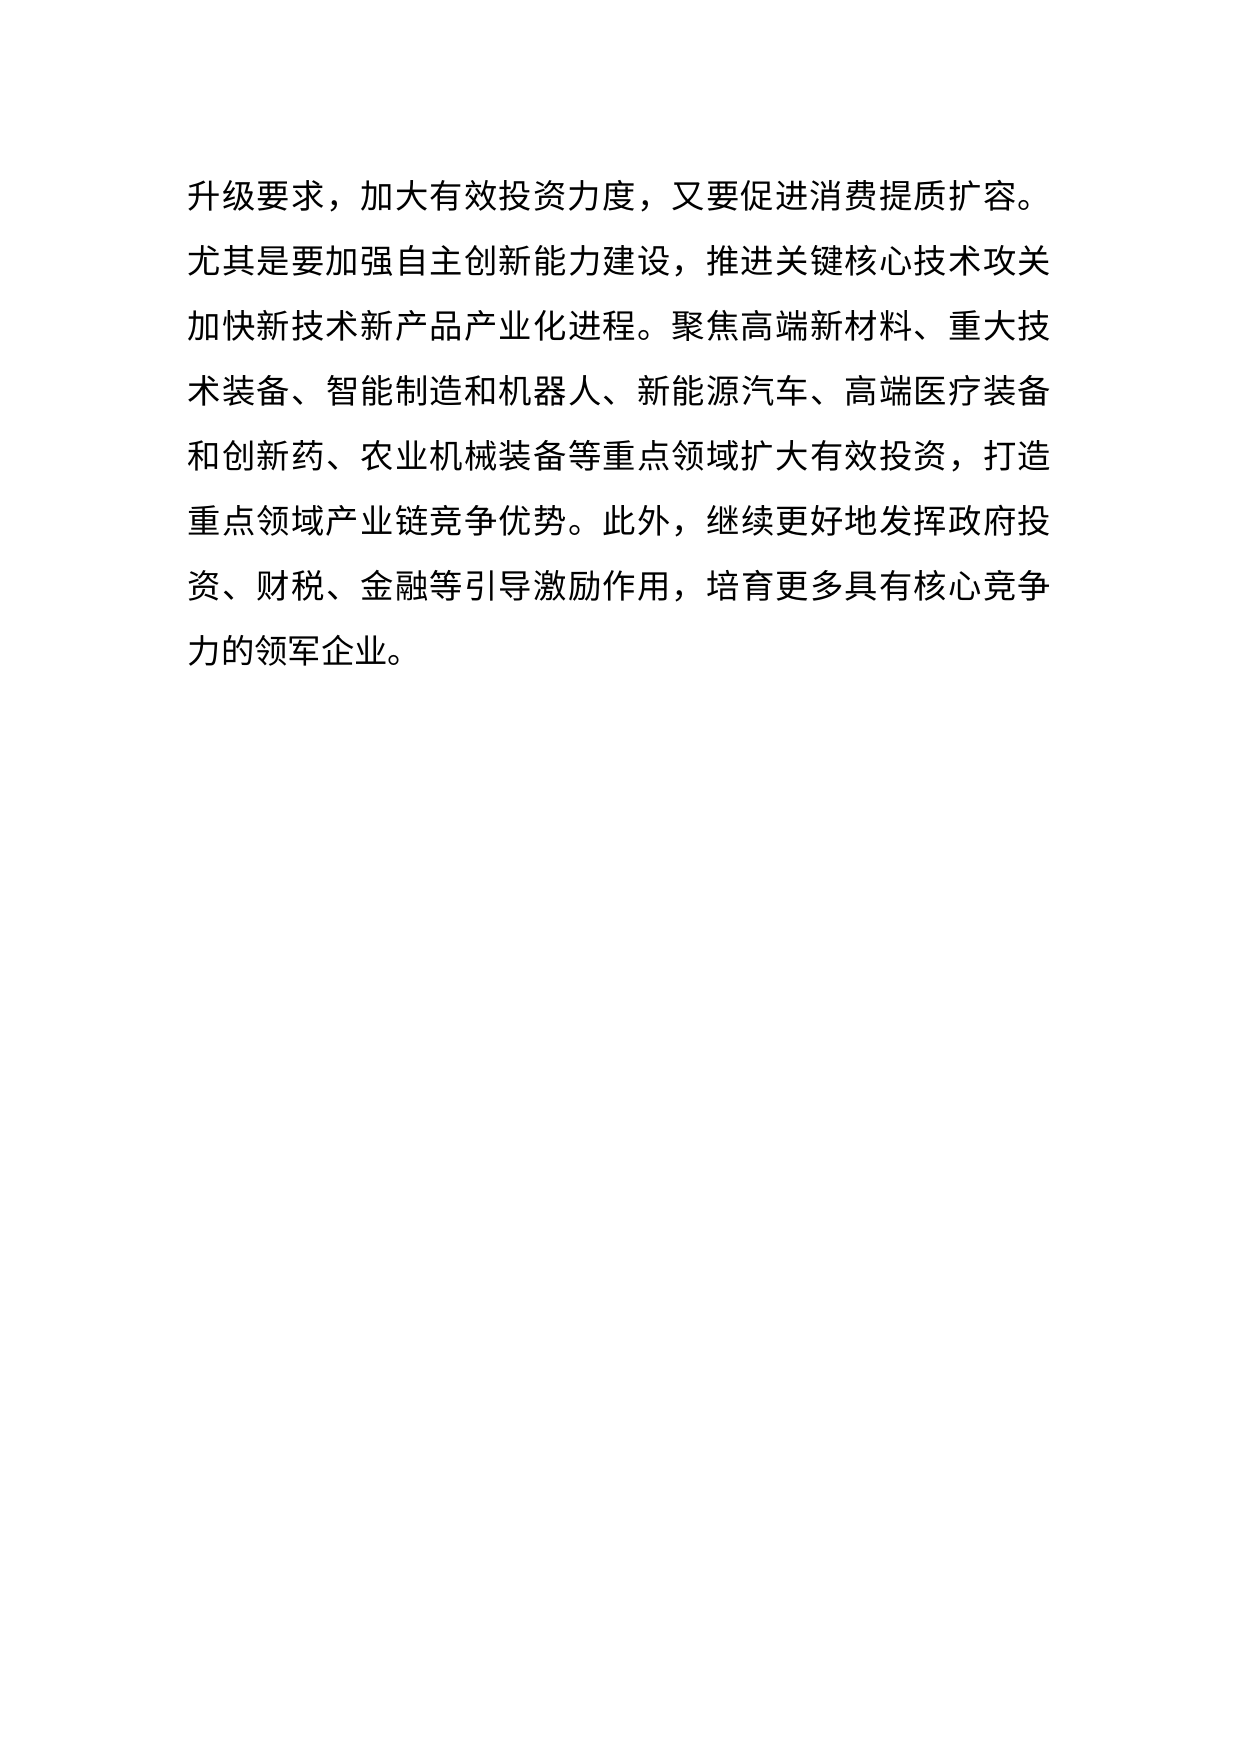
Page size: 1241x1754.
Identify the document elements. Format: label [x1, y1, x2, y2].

text [187, 162, 1053, 682]
